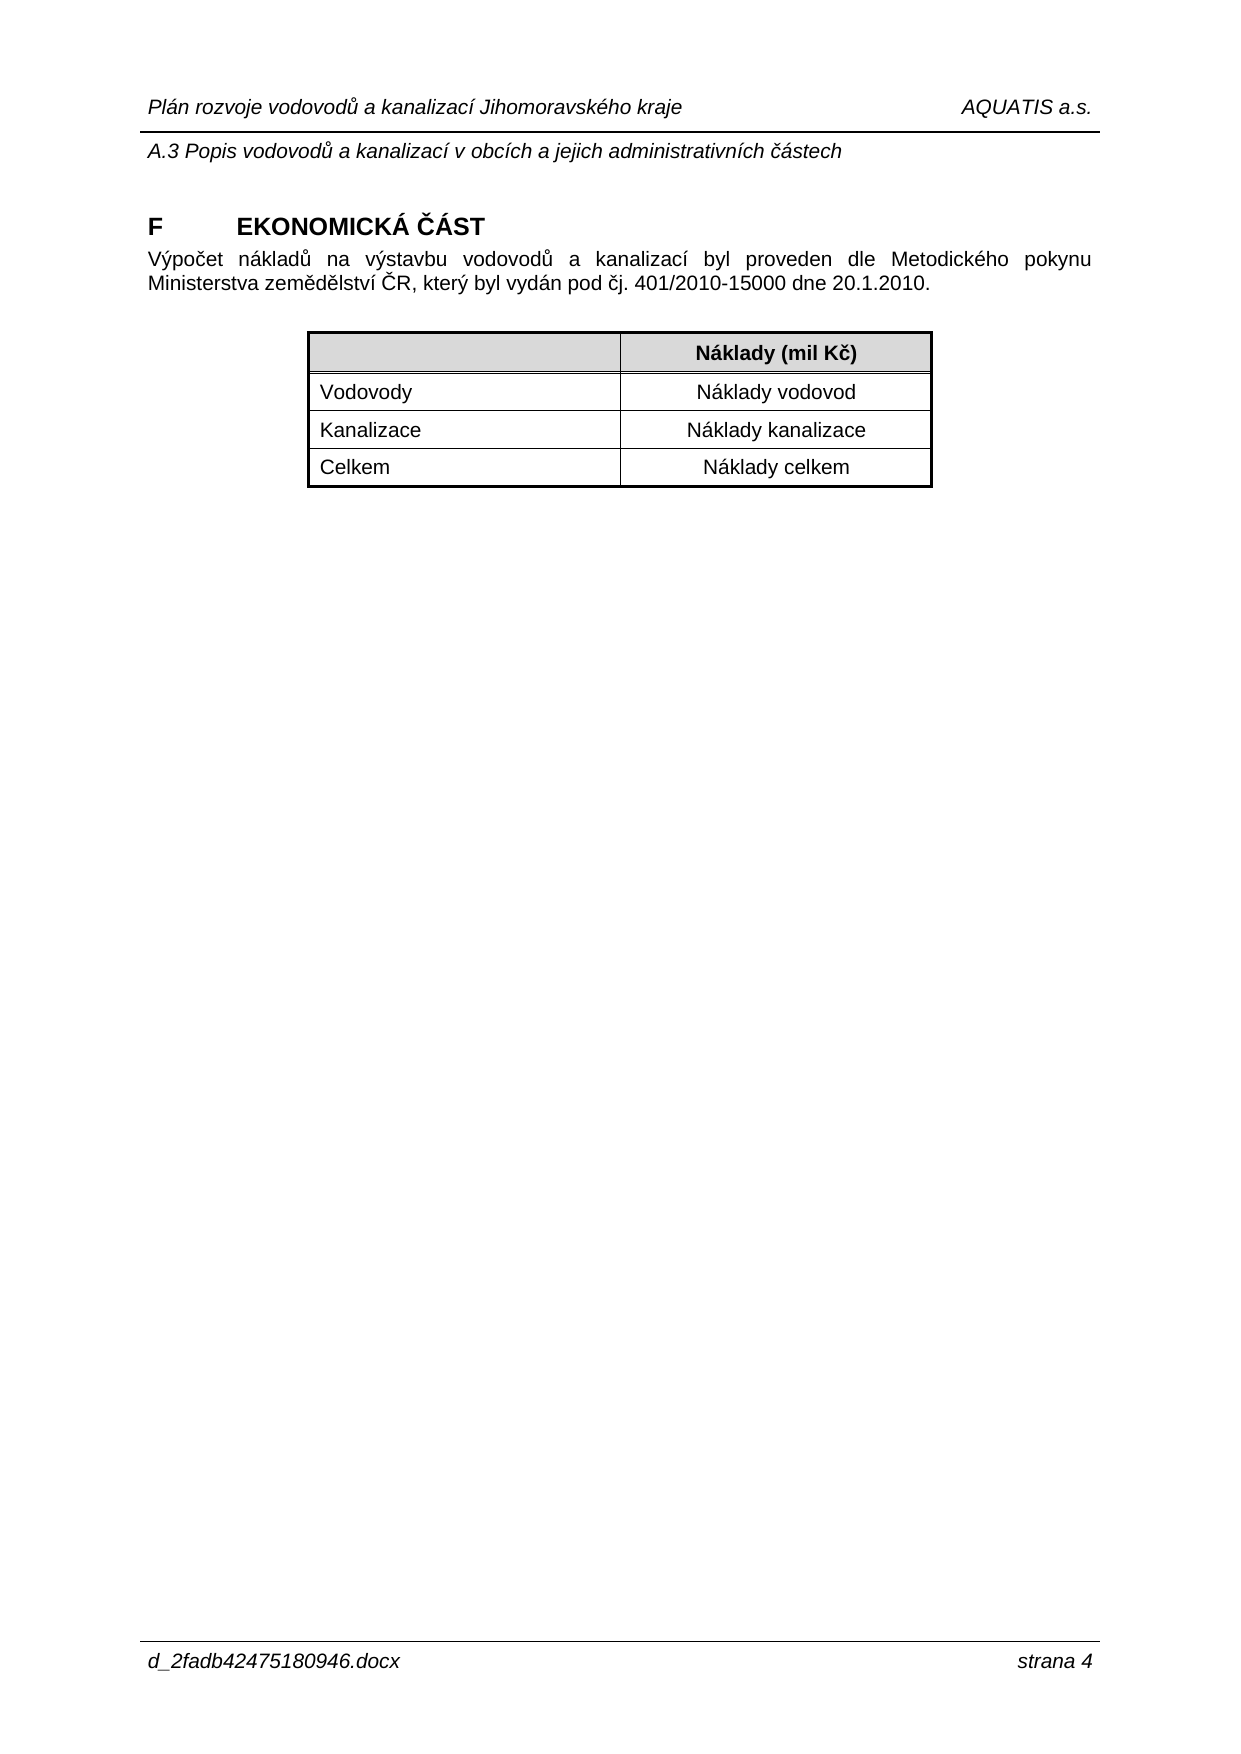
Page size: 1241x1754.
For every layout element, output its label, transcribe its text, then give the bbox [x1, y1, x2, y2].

text Výpočet nákladů na výstavbu vodovodů a kanalizací byl proveden dle Metodického pokynu Ministerstva zemědělství ČR, který byl vydán pod čj. 401/2010-15000 dne 20.1.2010. [148, 247, 1092, 294]
table_cell Celkem [310, 449, 620, 485]
table_cell Náklady kanalizace [621, 411, 930, 448]
table_cell Kanalizace [310, 411, 620, 448]
table_header [310, 334, 620, 371]
table_cell Vodovody [310, 374, 620, 410]
subtitle Ekonomická část [148, 212, 1092, 240]
table_cell Náklady vodovod [621, 374, 930, 410]
table_header Náklady (mil Kč) [621, 334, 930, 371]
table_cell Náklady celkem [621, 449, 930, 485]
